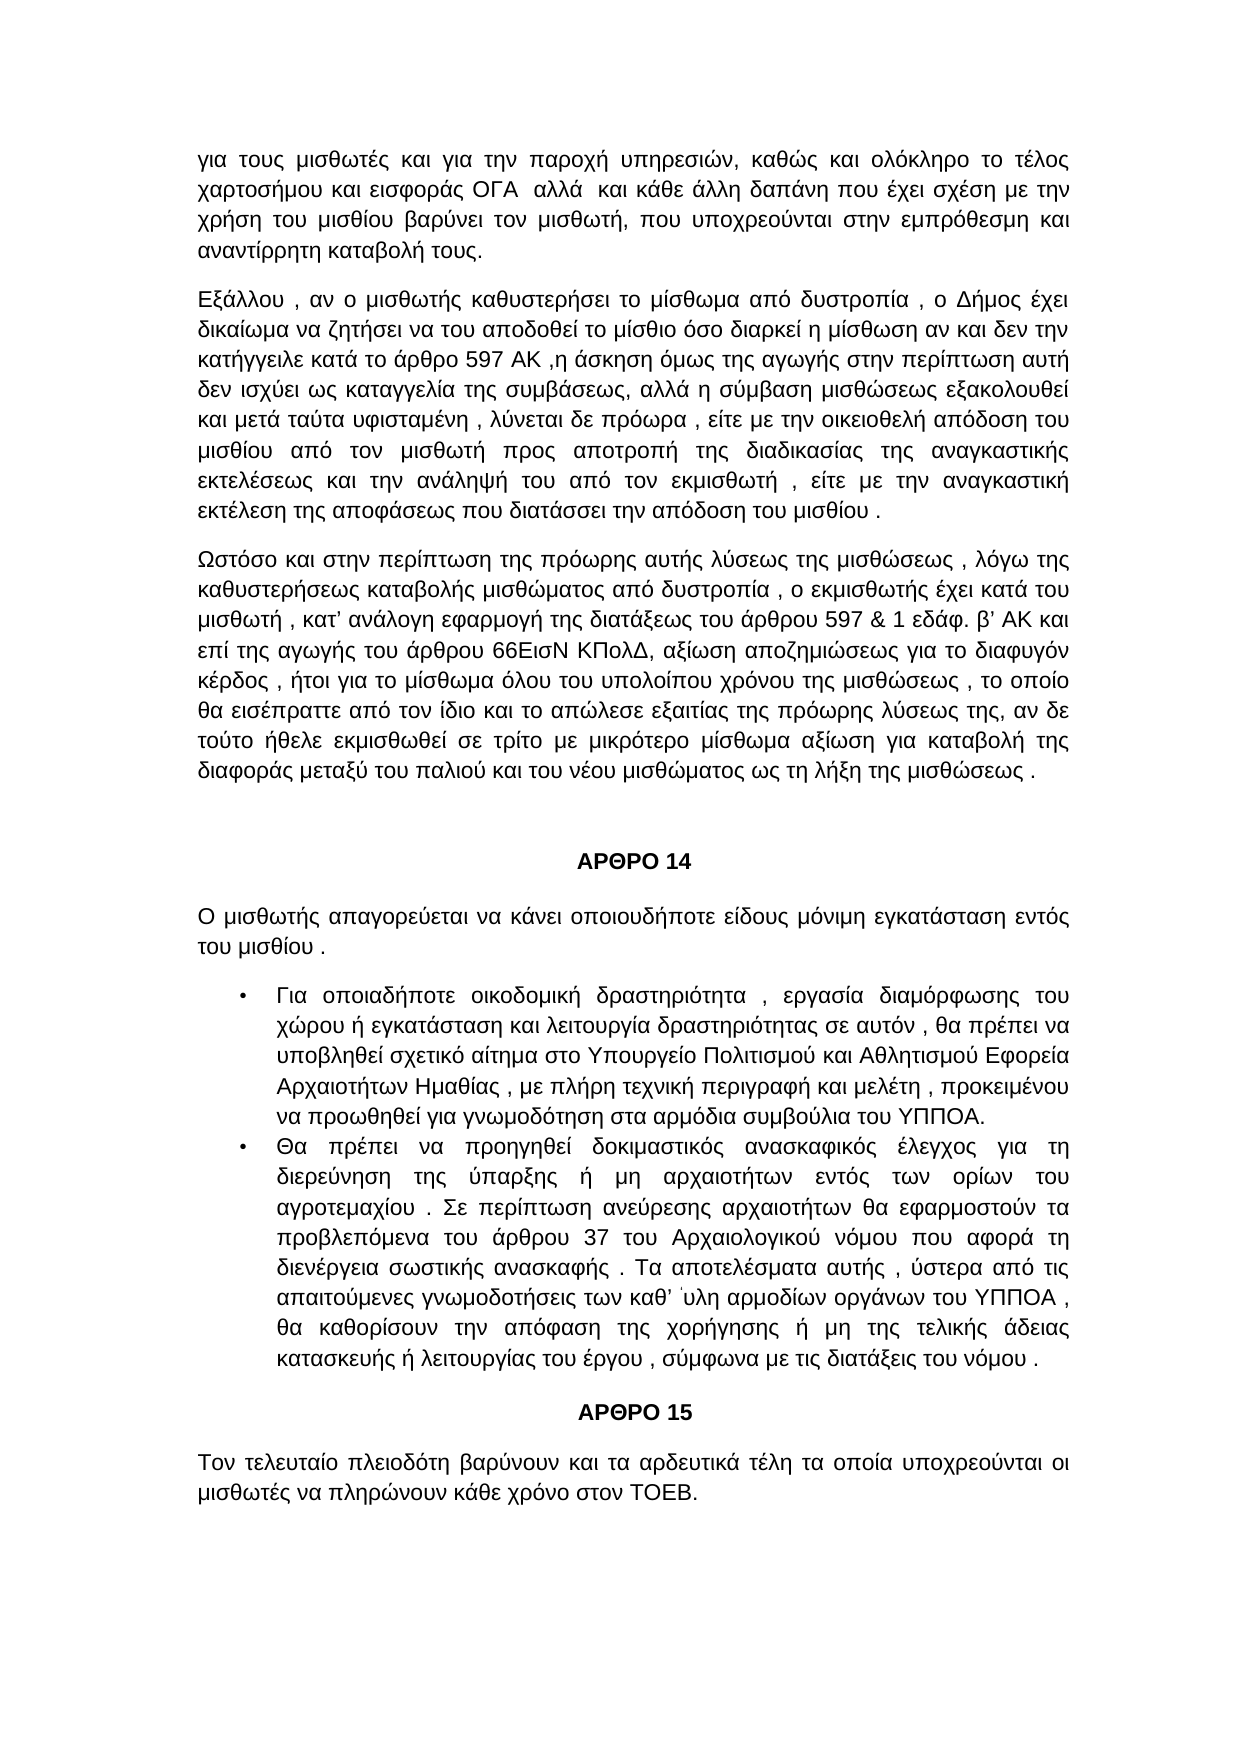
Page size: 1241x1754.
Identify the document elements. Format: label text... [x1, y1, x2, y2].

text Εξάλλου , αν ο μισθωτής καθυστερήσει το μίσθωμα από δυστροπία , ο Δήμος έχει δικαίωμα να ζητήσει να του αποδοθεί το μίσθιο όσο διαρκεί η μίσθωση αν και δεν την κατήγγειλε κατά το άρθρο 597 ΑΚ ,η άσκηση όμως της αγωγής στην περίπτωση αυτή δεν ισχύει ως καταγγελία της συμβάσεως, αλλά η σύμβαση μισθώσεως εξακολουθεί και μετά ταύτα υφισταμένη , λύνεται δε πρόωρα , είτε με την οικειοθελή απόδοση του μισθίου από τον μισθωτή προς αποτροπή της διαδικασίας της αναγκαστικής εκτελέσεως και την ανάληψή του από τον εκμισθωτή , είτε με την αναγκαστική εκτέλεση της αποφάσεως που διατάσσει την απόδοση του μισθίου . [197, 286, 1070, 523]
text Ωστόσο και στην περίπτωση της πρόωρης αυτής λύσεως της μισθώσεως , λόγω της καθυστερήσεως καταβολής μισθώματος από δυστροπία , ο εκμισθωτής έχει κατά του μισθωτή , κατ’ ανάλογη εφαρμογή της διατάξεως του άρθρου 597 & 1 εδάφ. β’ ΑΚ και επί της αγωγής του άρθρου 66ΕισΝ ΚΠολΔ, αξίωση αποζημιώσεως για το διαφυγόν κέρδος , ήτοι για το μίσθωμα όλου του υπολοίπου χρόνου της μισθώσεως , το οποίο θα εισέπραττε από τον ίδιο και το απώλεσε εξαιτίας της πρόωρης λύσεως της, αν δε τούτο ήθελε εκμισθωθεί σε τρίτο με μικρότερο μίσθωμα αξίωση για καταβολή της διαφοράς μεταξύ του παλιού και του νέου μισθώματος ως τη λήξη της μισθώσεως . [197, 546, 1070, 784]
text Ο μισθωτής απαγορεύεται να κάνει οποιουδήποτε είδους μόνιμη εγκατάσταση εντός του μισθίου . [197, 903, 1070, 959]
list Για οποιαδήποτε οικοδομική δραστηριότητα , εργασία διαμόρφωσης του χώρου ή εγκατάσταση και λειτουργία δραστηριότητας σε αυτόν , θα πρέπει να υποβληθεί σχετικό αίτημα στο Υπουργείο Πολιτισμού και Αθλητισμού Εφορεία Αρχαιοτήτων Ημαθίας , με πλήρη τεχνική περιγραφή και μελέτη , προκειμένου να προωθηθεί για γνωμοδότηση στα αρμόδια συμβούλια του ΥΠΠΟΑ. [239, 982, 1070, 1129]
list Θα πρέπει να προηγηθεί δοκιμαστικός ανασκαφικός έλεγχος για τη διερεύνηση της ύπαρξης ή μη αρχαιοτήτων εντός των ορίων του αγροτεμαχίου . Σε περίπτωση ανεύρεσης αρχαιοτήτων θα εφαρμοστούν τα προβλεπόμενα του άρθρου 37 του Αρχαιολογικού νόμου που αφορά τη διενέργεια σωστικής ανασκαφής . Τα αποτελέσματα αυτής , ύστερα από τις απαιτούμενες γνωμοδοτήσεις των καθ’ ‘υλη αρμοδίων οργάνων του ΥΠΠΟΑ , θα καθορίσουν την απόφαση της χορήγησης ή μη της τελικής άδειας κατασκευής ή λειτουργίας του έργου , σύμφωνα με τις διατάξεις του νόμου . [239, 1133, 1070, 1371]
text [197, 146, 1070, 263]
text Τον τελευταίο πλειοδότη βαρύνουν και τα αρδευτικά τέλη τα οποία υποχρεούνται οι μισθωτές να πληρώνουν κάθε χρόνο στον ΤΟΕΒ. [197, 1449, 1070, 1506]
subtitle ΑΡΘΡΟ 14 [197, 848, 1070, 874]
subtitle ΑΡΘΡΟ 15 [199, 1399, 1070, 1426]
